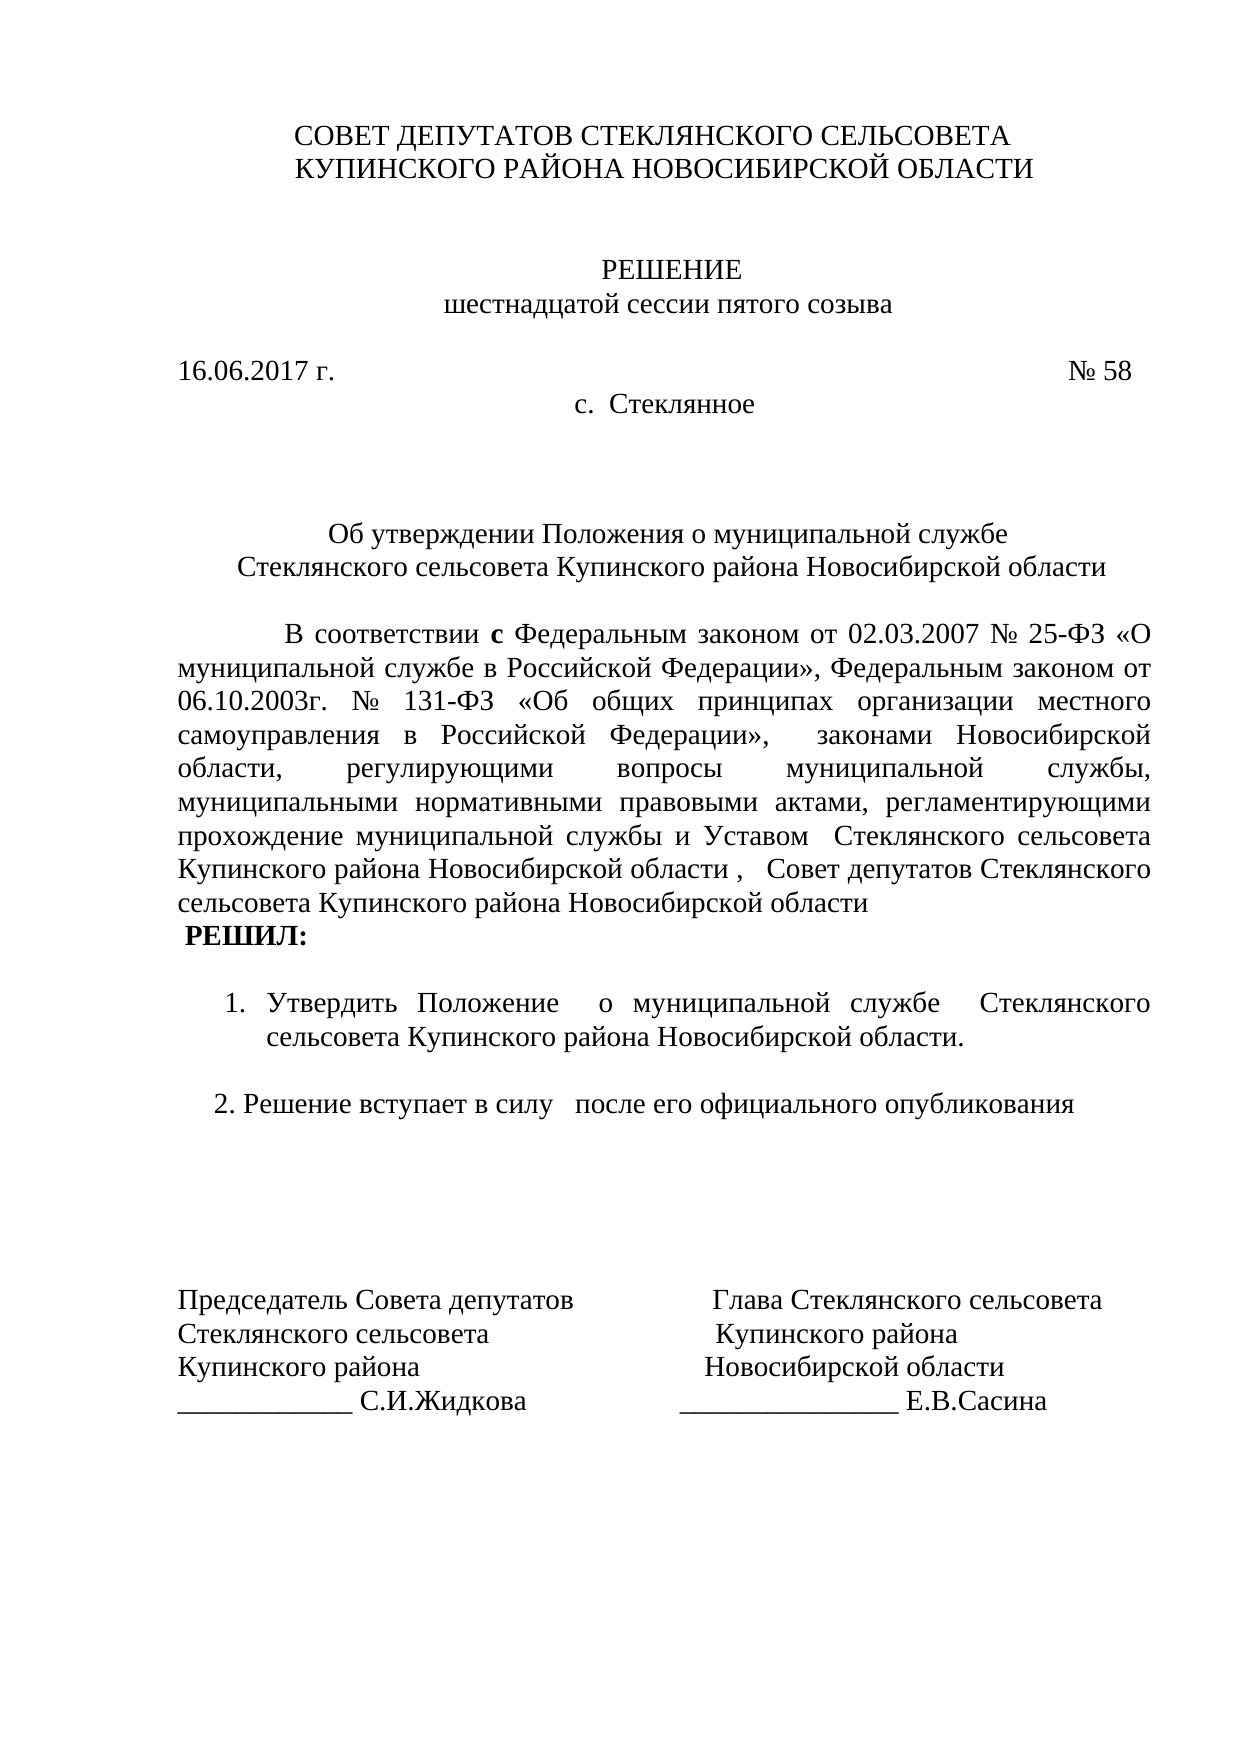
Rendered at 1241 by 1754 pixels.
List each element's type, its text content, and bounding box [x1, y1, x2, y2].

text 2. Решение вступает в силу после его официального опубликования [177, 1086, 1152, 1119]
text Купинского района Новосибирской области [177, 1349, 1152, 1383]
text Об утверждении Положения о муниципальной службе [177, 516, 1152, 549]
text КУПИНСКОГО РАЙОНА НОВОСИБИРСКОЙ ОБЛАСТИ [177, 152, 1152, 185]
text Стеклянского сельсовета Купинского района [177, 1316, 1152, 1349]
text СОВЕТ ДЕПУТАТОВ СТЕКЛЯНСКОГО СЕЛЬСОВЕТА [177, 118, 1152, 152]
text РЕШЕНИЕ [177, 252, 1152, 286]
text Стеклянского сельсовета Купинского района Новосибирской области [177, 549, 1152, 583]
text РЕШИЛ: [177, 918, 1152, 952]
text ____________ С.И.Жидкова _______________ Е.В.Сасина [177, 1383, 1152, 1417]
text с. Стеклянное [177, 386, 1152, 420]
text шестнадцатой сессии пятого созыва [177, 286, 1152, 319]
text В соответствии с Федеральным законом от 02.03.2007 № 25-ФЗ «О муниципальной службе в Российской Федерации», Федеральным законом от 06.10.2003г. № 131-ФЗ «Об общих принципах организации местного самоуправления в Российской Федерации», законами Новосибирской области, регулирующими вопросы муниципальной службы, муниципальными нормативными правовыми актами, регламентирующими прохождение муниципальной службы и Уставом Стеклянского сельсовета Купинского района Новосибирской области , Совет депутатов Стеклянского сельсовета Купинского района Новосибирской области [177, 616, 1152, 918]
text 16.06.2017 г. № 58 [177, 353, 1152, 386]
text Председатель Совета депутатов Глава Стеклянского сельсовета [177, 1282, 1152, 1316]
list Утвердить Положение о муниципальной службе Стеклянского сельсовета Купинского района Новосибирской области. [224, 985, 1152, 1052]
